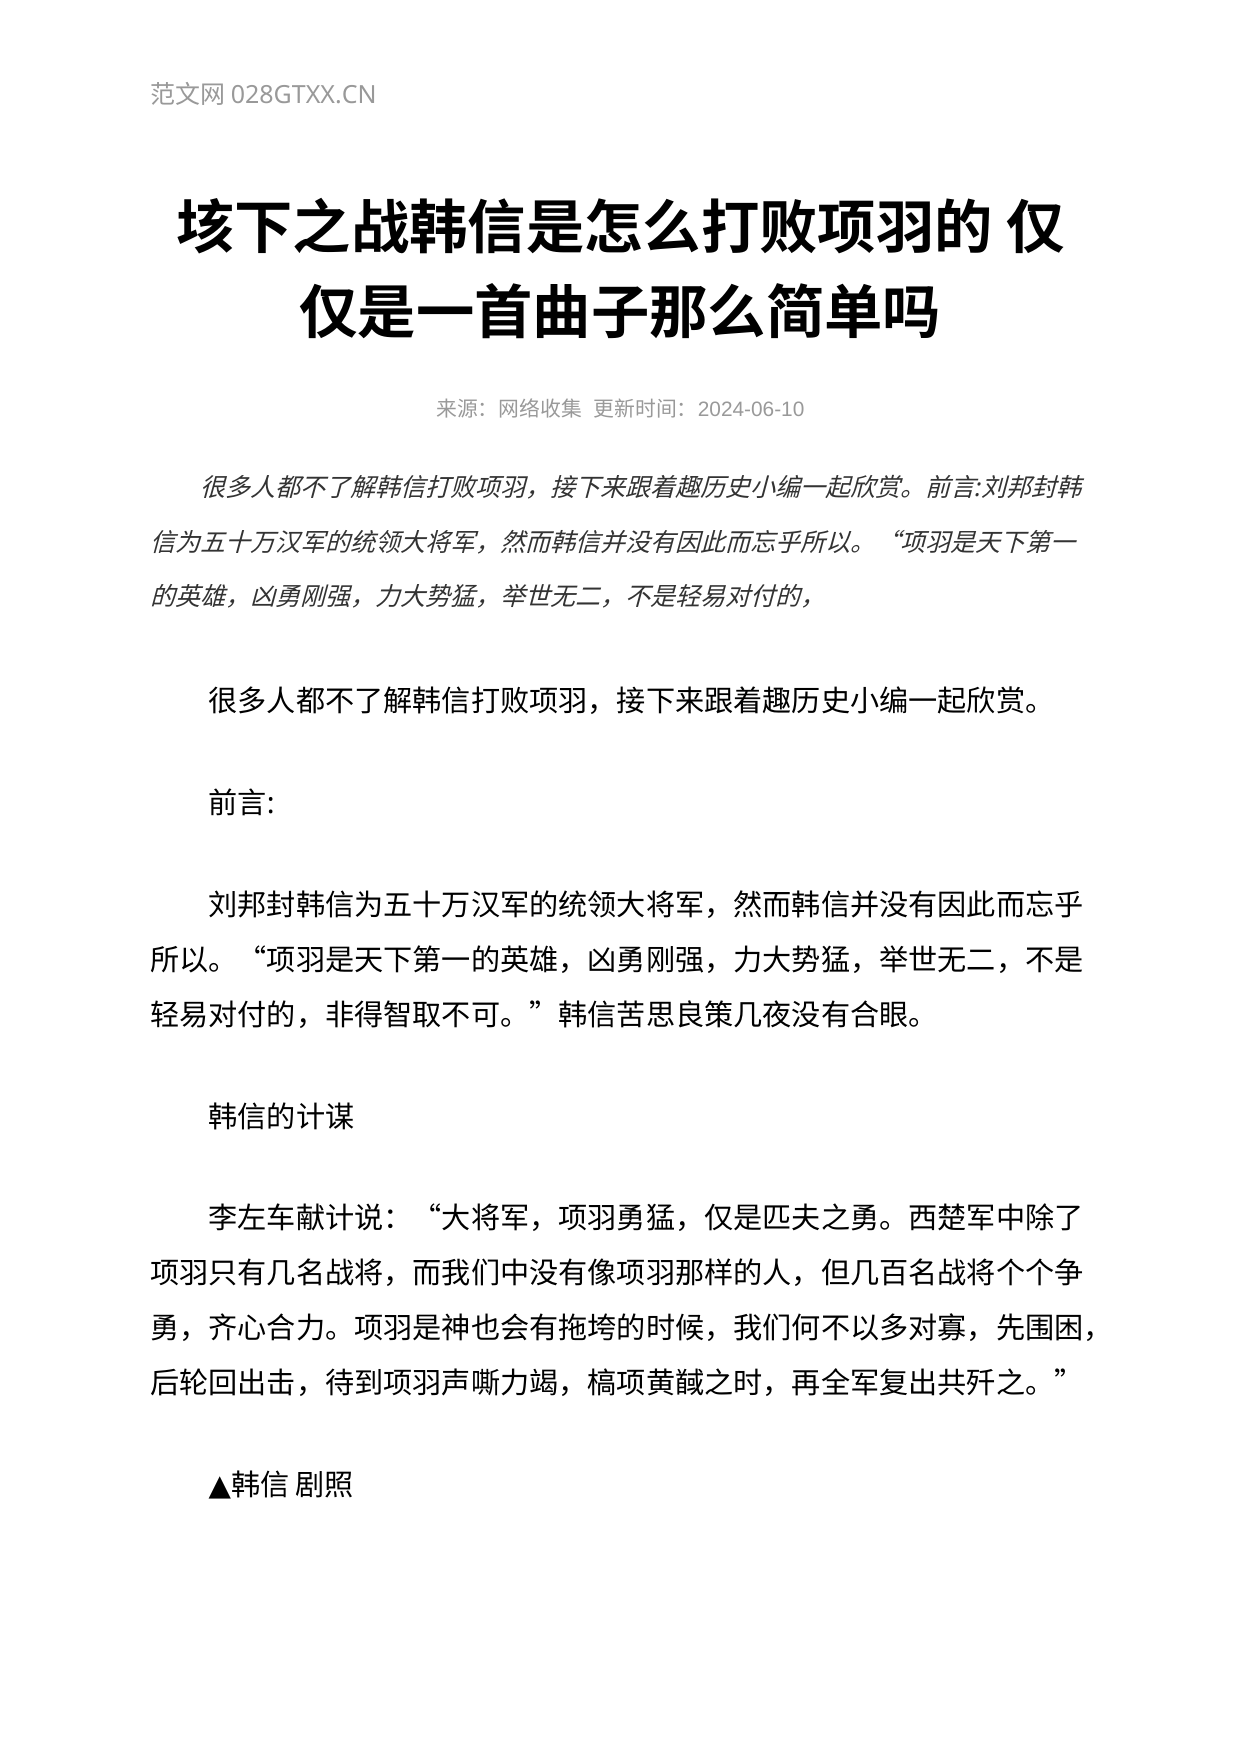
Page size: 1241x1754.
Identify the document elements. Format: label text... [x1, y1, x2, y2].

text 来源：网络收集 更新时间：2024-06-10 [150, 397, 1090, 421]
text 李左车献计说：“大将军，项羽勇猛，仅是匹夫之勇。西楚军中除了项羽只有几名战将，而我们中没有像项羽那样的人，但几百名战将个个争勇，齐心合力。项羽是神也会有拖垮的时候，我们何不以多对寡，先围困，后轮回出击，待到项羽声嘶力竭，槁项黄馘之时，再全军复出共歼之。” [150, 1195, 1090, 1402]
text 刘邦封韩信为五十万汉军的统领大将军，然而韩信并没有因此而忘乎所以。“项羽是天下第一的英雄，凶勇刚强，力大势猛，举世无二，不是轻易对付的，非得智取不可。”韩信苦思良策几夜没有合眼。 [150, 882, 1090, 1034]
text 韩信的计谋 [150, 1093, 1090, 1136]
subtitle 垓下之战韩信是怎么打败项羽的 仅仅是一首曲子那么简单吗 [150, 181, 1090, 350]
text 很多人都不了解韩信打败项羽，接下来跟着趣历史小编一起欣赏。 [150, 678, 1090, 720]
text 很多人都不了解韩信打败项羽，接下来跟着趣历史小编一起欣赏。前言:刘邦封韩信为五十万汉军的统领大将军，然而韩信并没有因此而忘乎所以。“项羽是天下第一的英雄，凶勇刚强，力大势猛，举世无二，不是轻易对付的， [150, 468, 1090, 613]
text ▲韩信 剧照 [150, 1461, 1090, 1504]
text 前言: [150, 780, 1090, 822]
